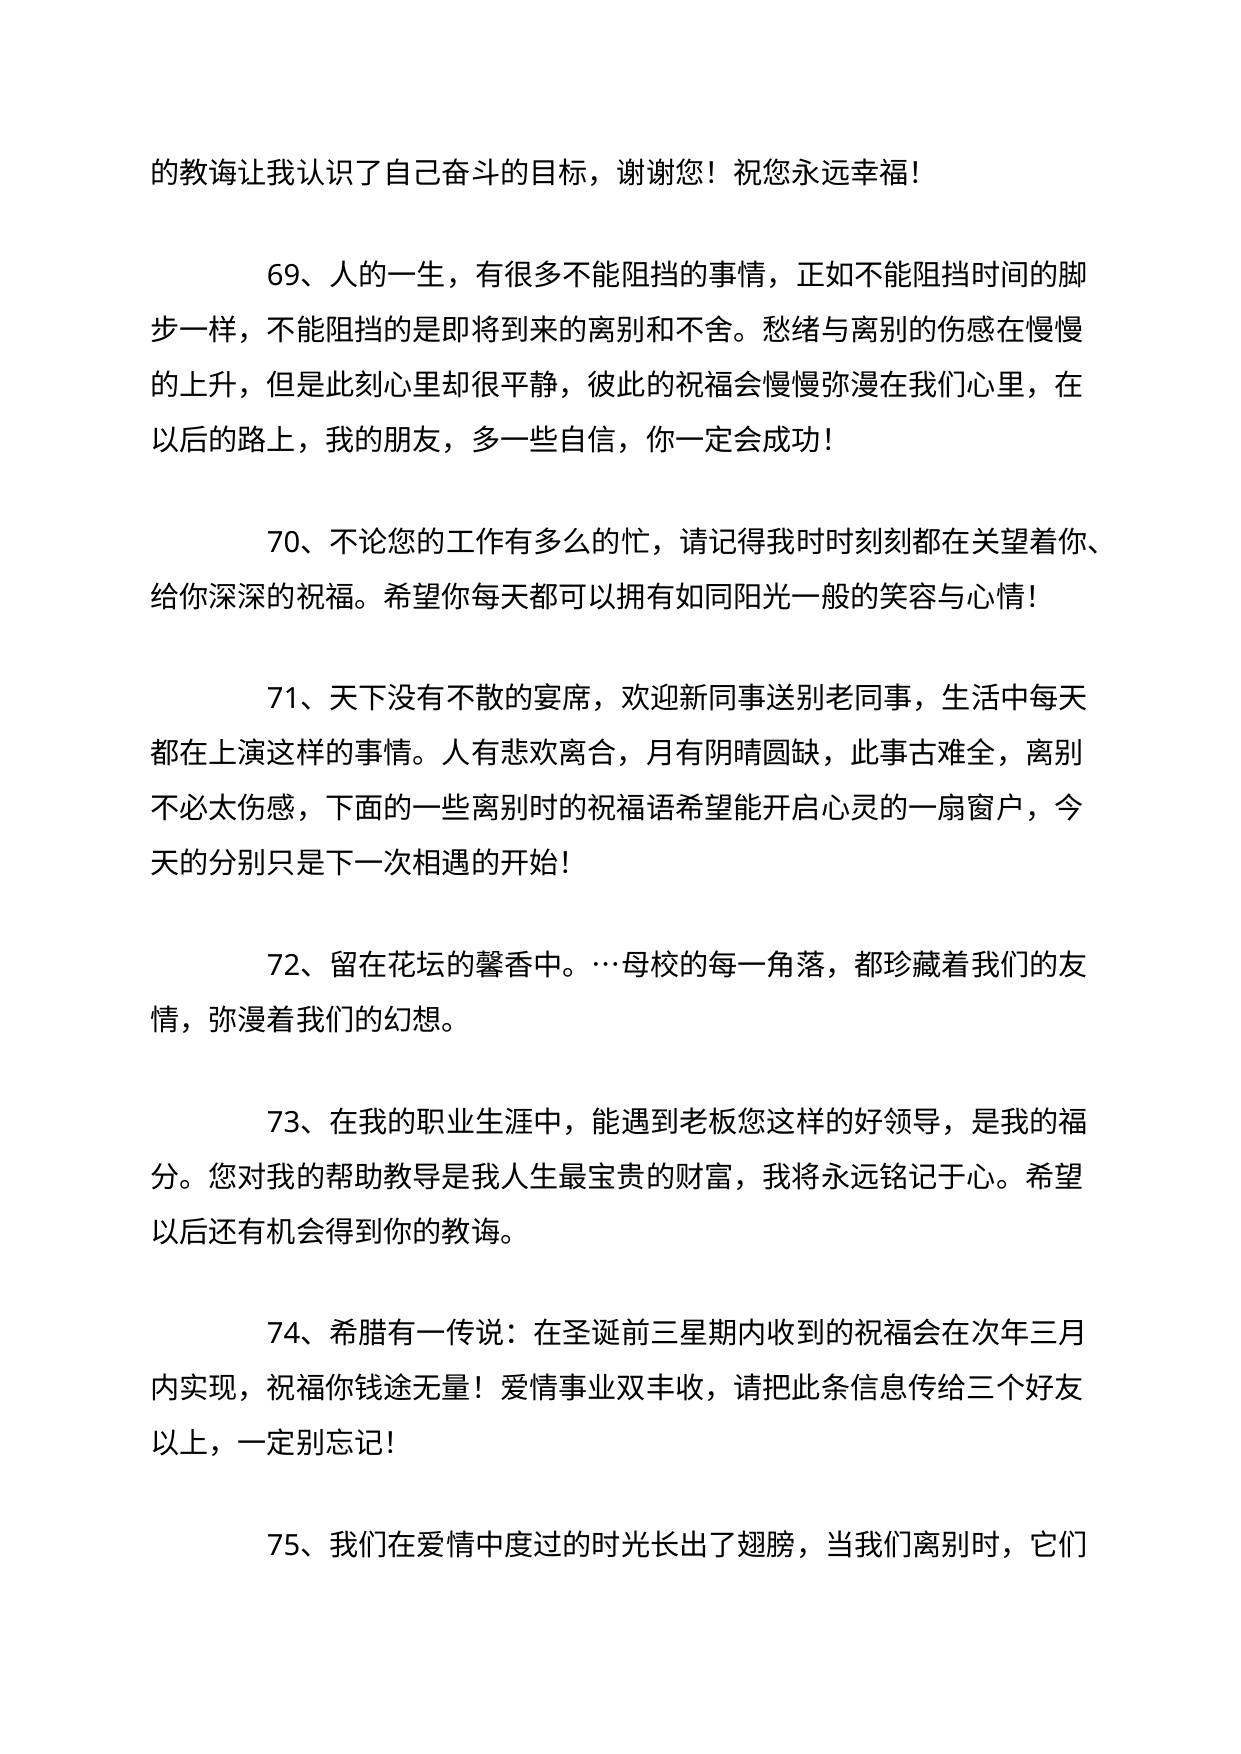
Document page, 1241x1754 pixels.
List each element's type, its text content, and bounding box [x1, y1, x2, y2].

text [150, 1522, 1090, 1564]
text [150, 150, 1090, 192]
text 72、留在花坛的馨香中。…母校的每一角落，都珍藏着我们的友情，弥漫着我们的幻想。 [150, 942, 1090, 1039]
text 71、天下没有不散的宴席，欢迎新同事送别老同事，生活中每天都在上演这样的事情。人有悲欢离合，月有阴晴圆缺，此事古难全，离别不必太伤感，下面的一些离别时的祝福语希望能开启心灵的一扇窗户，今天的分别只是下一次相遇的开始！ [150, 675, 1090, 882]
text 69、人的一生，有很多不能阻挡的事情，正如不能阻挡时间的脚步一样，不能阻挡的是即将到来的离别和不舍。愁绪与离别的伤感在慢慢的上升，但是此刻心里却很平静，彼此的祝福会慢慢弥漫在我们心里，在以后的路上，我的朋友，多一些自信，你一定会成功！ [150, 252, 1090, 459]
text 73、在我的职业生涯中，能遇到老板您这样的好领导，是我的福分。您对我的帮助教导是我人生最宝贵的财富，我将永远铭记于心。希望以后还有机会得到你的教诲。 [150, 1098, 1090, 1251]
text 70、不论您的工作有多么的忙，请记得我时时刻刻都在关望着你、给你深深的祝福。希望你每天都可以拥有如同阳光一般的笑容与心情！ [150, 518, 1090, 616]
text 74、希腊有一传说：在圣诞前三星期内收到的祝福会在次年三月内实现，祝福你钱途无量！爱情事业双丰收，请把此条信息传给三个好友以上，一定别忘记！ [150, 1310, 1090, 1462]
